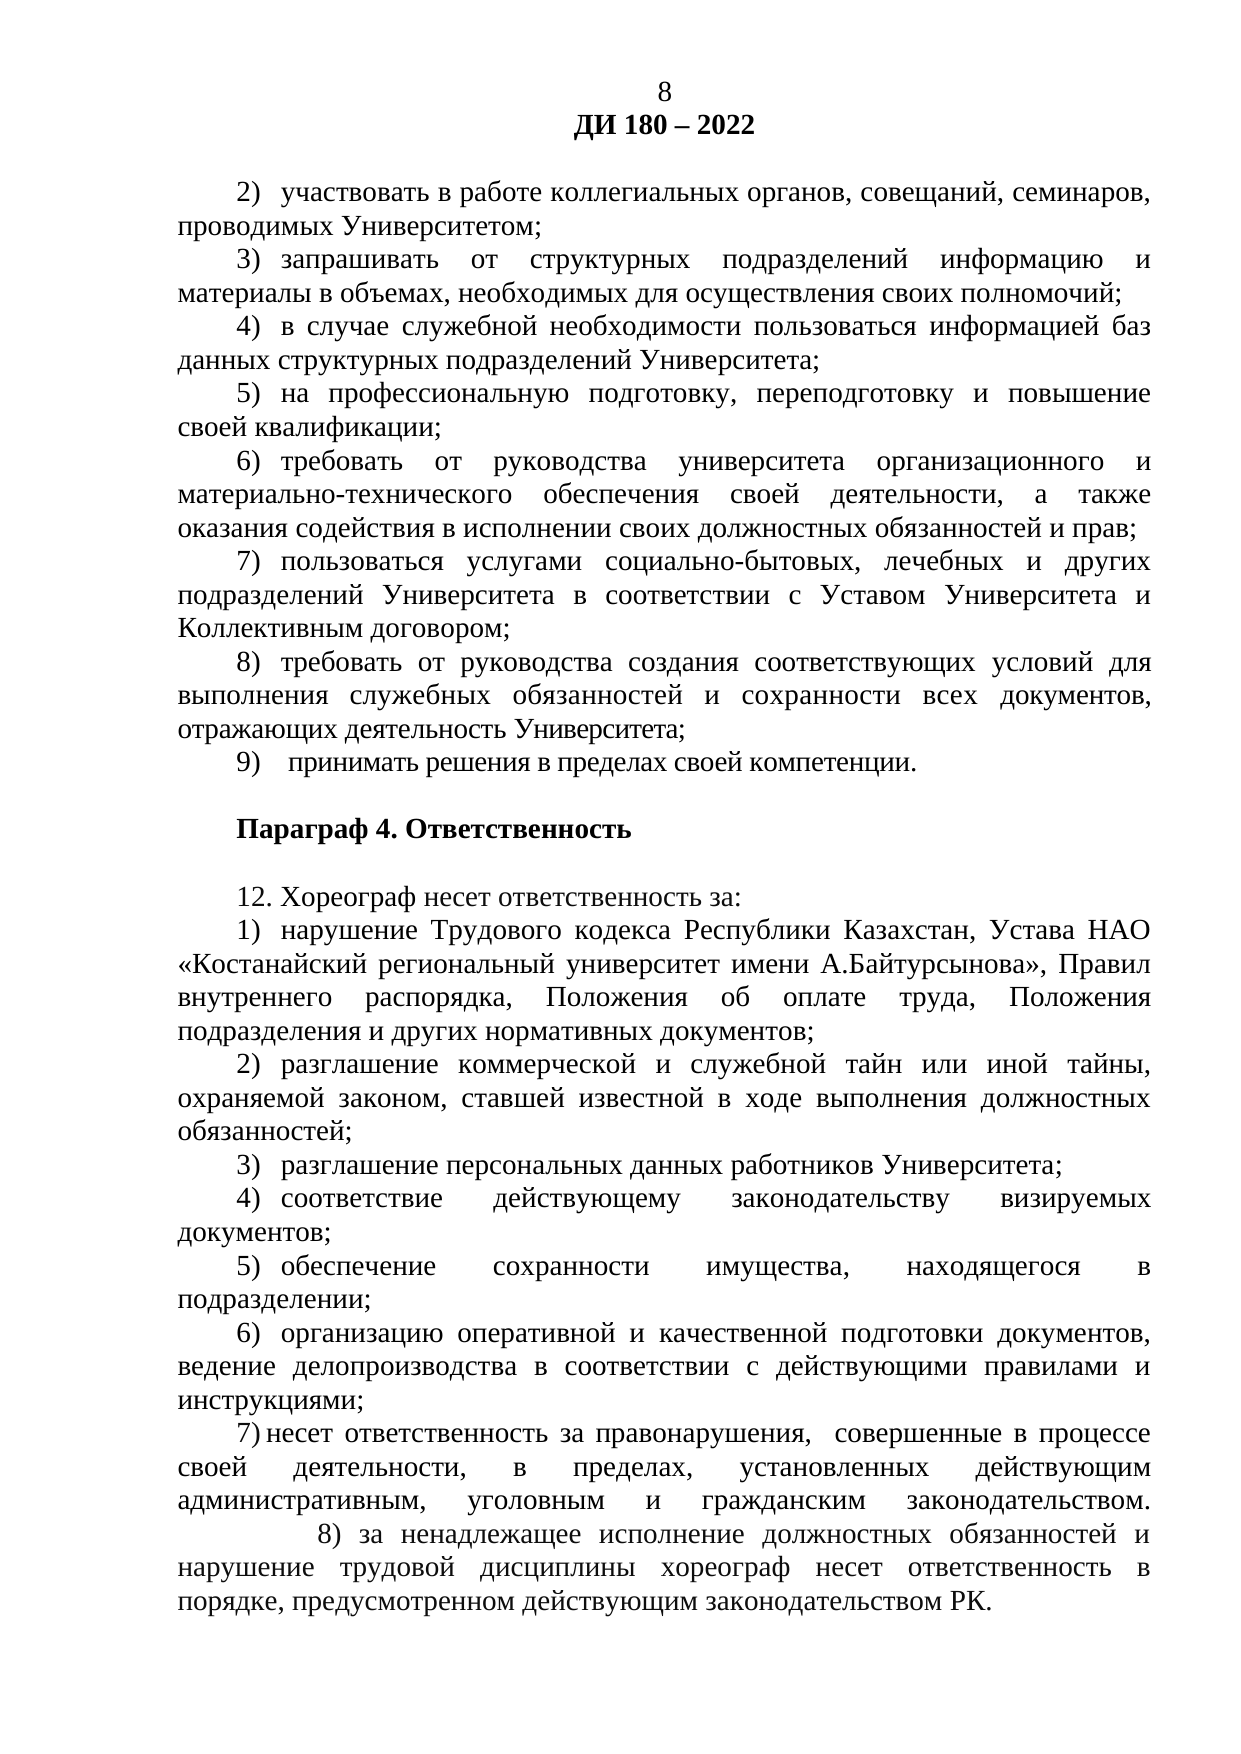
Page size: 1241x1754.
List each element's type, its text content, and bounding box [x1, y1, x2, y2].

list соответствие действующему законодательству визируемых документов; [177, 1181, 1152, 1248]
list запрашивать от структурных подразделений информацию и материалы в объемах, необходимых для осуществления своих полномочий; [177, 241, 1152, 308]
list пользоваться услугами социально-бытовых, лечебных и других подразделений Университета в соответствии с Уставом Университета и Коллективным договором; [177, 543, 1152, 644]
text 12. Хореограф несет ответственность за: [177, 879, 1152, 912]
list требовать от руководства университета организационного и материально-технического обеспечения своей деятельности, а также оказания содействия в исполнении своих должностных обязанностей и прав; [177, 443, 1152, 543]
list в случае служебной необходимости пользоваться информацией баз данных структурных подразделений Университета; [177, 308, 1152, 376]
list участвовать в работе коллегиальных органов, совещаний, семинаров, проводимых Университетом; [177, 174, 1152, 241]
text Параграф 4. Ответственность [177, 812, 1152, 845]
list организацию оперативной и качественной подготовки документов, ведение делопроизводства в соответствии с действующими правилами и инструкциями; [177, 1315, 1152, 1415]
list разглашение персональных данных работников Университета; [177, 1147, 1152, 1181]
list разглашение коммерческой и служебной тайн или иной тайны, охраняемой законом, ставшей известной в ходе выполнения должностных обязанностей; [177, 1046, 1152, 1147]
list обеспечение сохранности имущества, находящегося в подразделении; [177, 1248, 1152, 1315]
list на профессиональную подготовку, переподготовку и повышение своей квалификации; [177, 376, 1152, 443]
list требовать от руководства создания соответствующих условий для выполнения служебных обязанностей и сохранности всех документов, отражающих деятельность Университета; [177, 644, 1152, 744]
list принимать решения в пределах своей компетенции. [177, 744, 1152, 778]
list несет ответственность за правонарушения, совершенные в процессе своей деятельности, в пределах, установленных действующим административным, уголовным и гражданским законодательством. 8) за ненадлежащее исполнение должностных обязанностей и нарушение трудовой дисциплины хореограф несет ответственность в порядке, предусмотренном действующим законодательством РК. [177, 1415, 1152, 1617]
list нарушение Трудового кодекса Республики Казахстан, Устава НАО «Костанайский региональный университет имени А.Байтурсынова», Правил внутреннего распорядка, Положения об оплате труда, Положения подразделения и других нормативных документов; [177, 912, 1152, 1046]
